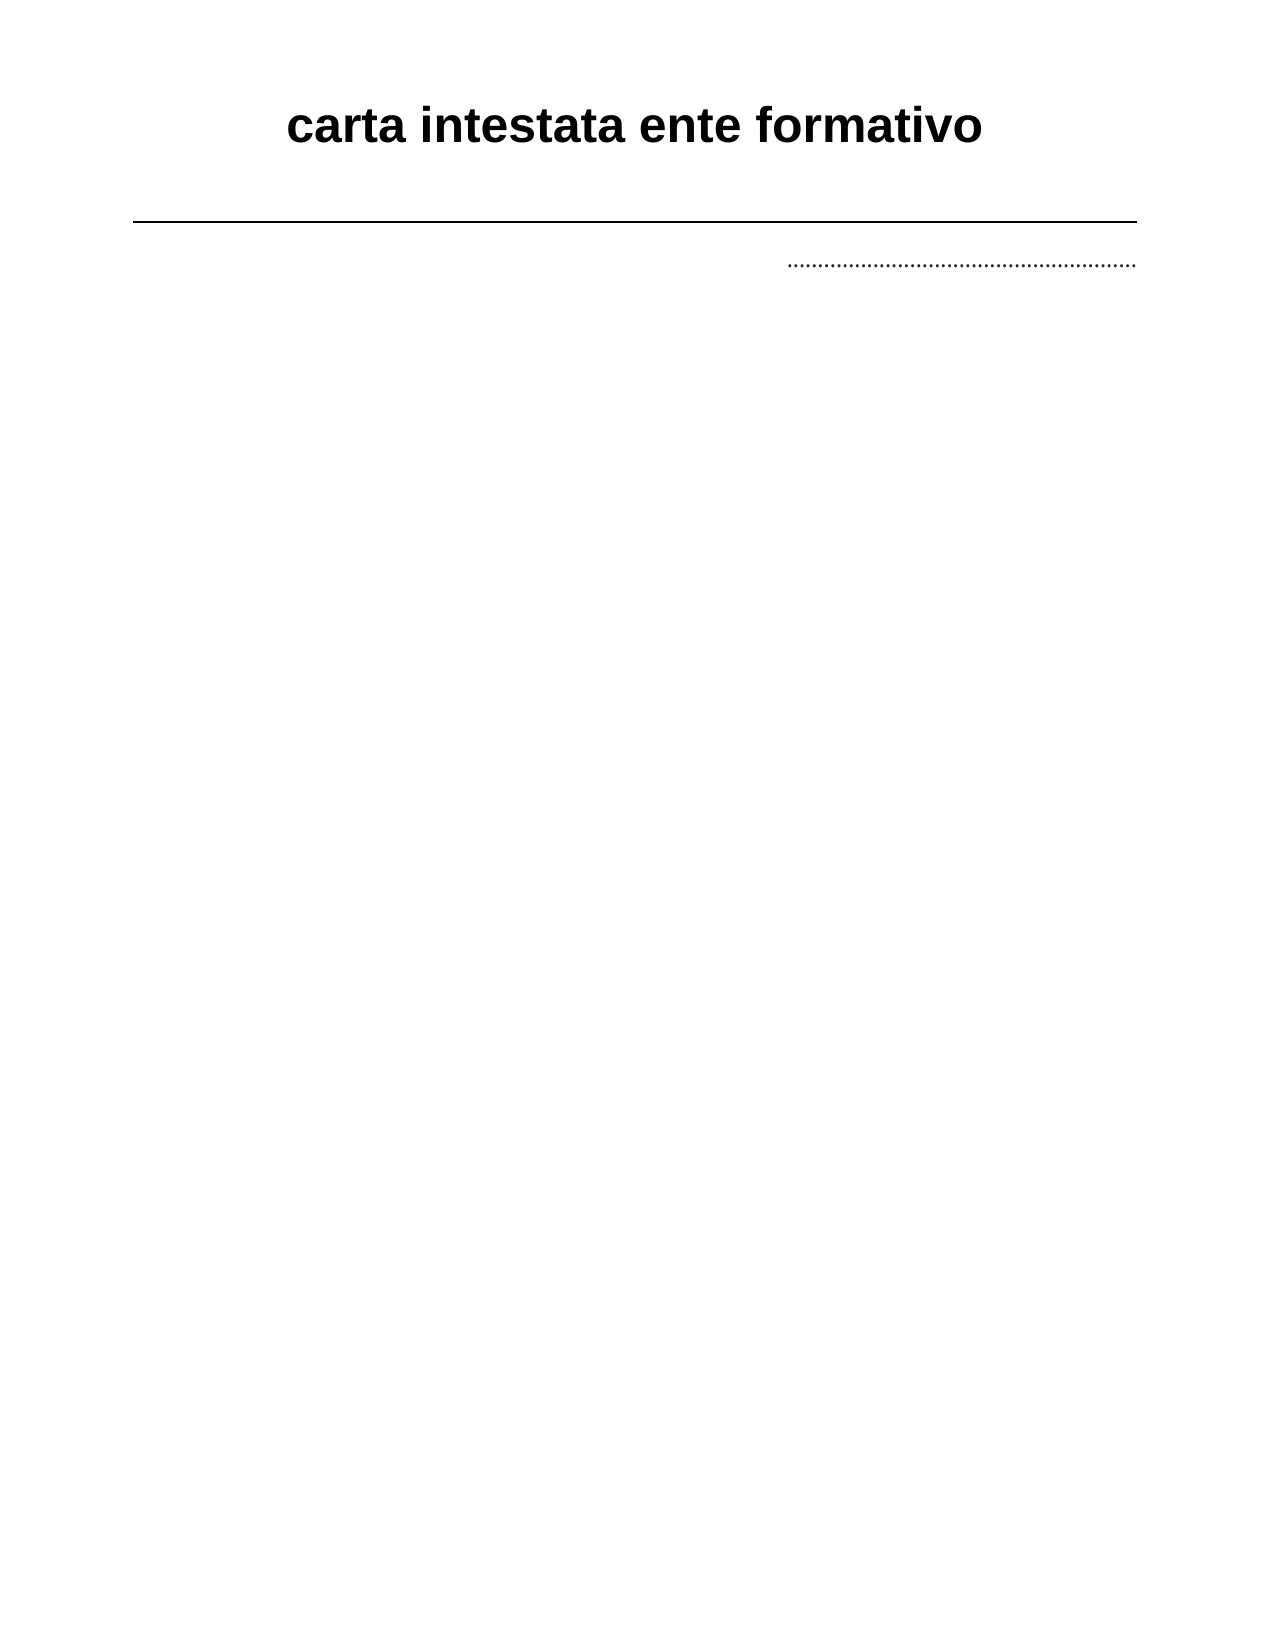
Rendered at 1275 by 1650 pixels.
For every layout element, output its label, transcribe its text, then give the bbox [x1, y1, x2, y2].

text ......................................................... [133, 243, 1137, 275]
